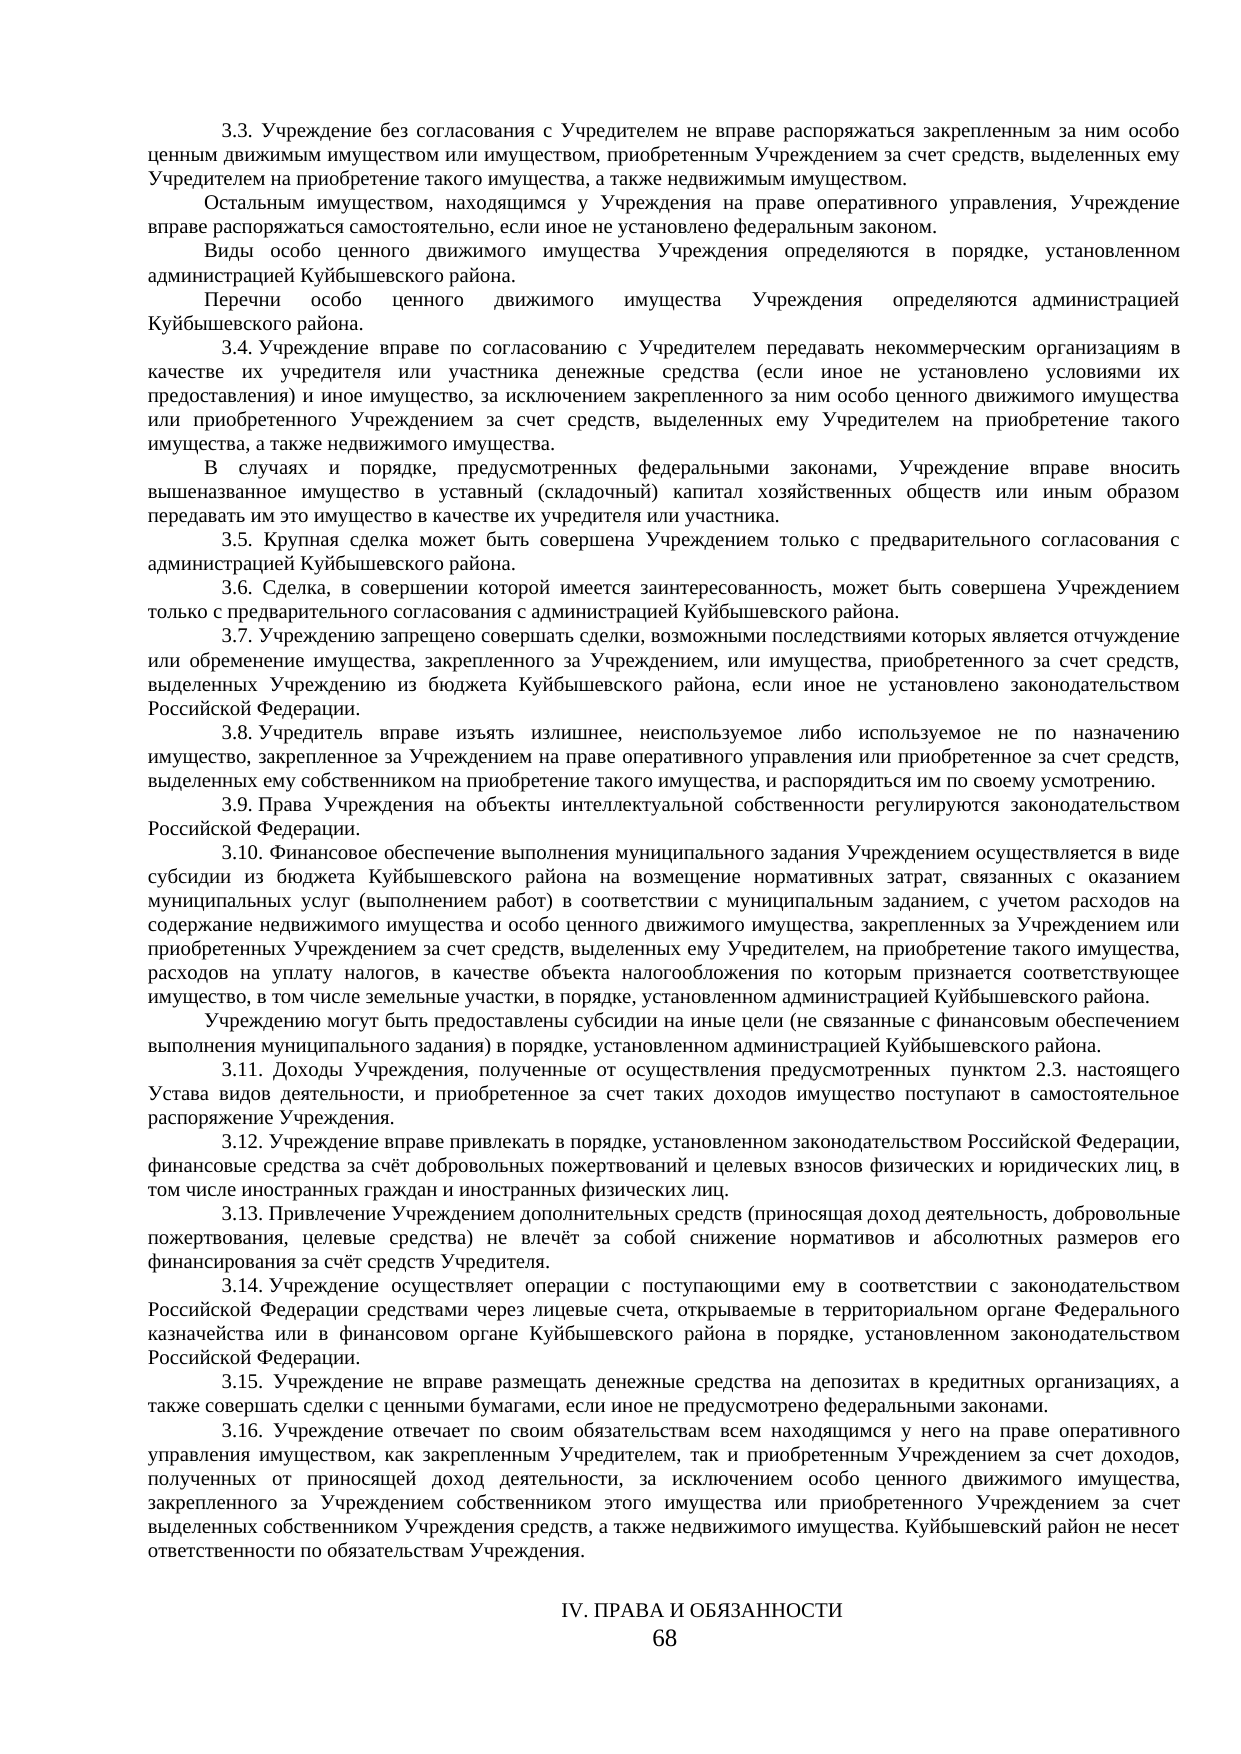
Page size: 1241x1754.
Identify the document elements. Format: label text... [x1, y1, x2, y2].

text 3.13. Привлечение Учреждением дополнительных средств (приносящая доход деятельность, добровольные пожертвования, целевые средства) не влечёт за собой снижение нормативов и абсолютных размеров его финансирования за счёт средств Учредителя. [148, 1201, 1181, 1273]
text 3.7. Учреждению запрещено совершать сделки, возможными последствиями которых является отчуждение или обременение имущества, закрепленного за Учреждением, или имущества, приобретенного за счет средств, выделенных Учреждению из бюджета Куйбышевского района, если иное не установлено законодательством Российской Федерации. [148, 623, 1181, 720]
text Остальным имуществом, находящимся у Учреждения на праве оперативного управления, Учреждение вправе распоряжаться самостоятельно, если иное не установлено федеральным законом. [148, 190, 1181, 238]
text Учреждению могут быть предоставлены субсидии на иные цели (не связанные с финансовым обеспечением выполнения муниципального задания) в порядке, установленном администрацией Куйбышевского района. [148, 1008, 1181, 1057]
text Виды особо ценного движимого имущества Учреждения определяются в порядке, установленном администрацией Куйбышевского района. [148, 238, 1181, 287]
text 3.3. Учреждение без согласования с Учредителем не вправе распоряжаться закрепленным за ним особо ценным движимым имуществом или имуществом, приобретенным Учреждением за счет средств, выделенных ему Учредителем на приобретение такого имущества, а также недвижимым имуществом. [148, 118, 1181, 190]
text 3.5. Крупная сделка может быть совершена Учреждением только с предварительного согласования с администрацией Куйбышевского района. [148, 527, 1181, 575]
text 3.6. Сделка, в совершении которой имеется заинтересованность, может быть совершена Учреждением только с предварительного согласования с администрацией Куйбышевского района. [148, 575, 1181, 623]
text 3.4. Учреждение вправе по согласованию с Учредителем передавать некоммерческим организациям в качестве их учредителя или участника денежные средства (если иное не установлено условиями их предоставления) и иное имущество, за исключением закрепленного за ним особо ценного движимого имущества или приобретенного Учреждением за счет средств, выделенных ему Учредителем на приобретение такого имущества, а также недвижимого имущества. [148, 335, 1181, 455]
text 3.15. Учреждение не вправе размещать денежные средства на депозитах в кредитных организациях, а также совершать сделки с ценными бумагами, если иное не предусмотрено федеральными законами. [148, 1369, 1181, 1417]
text IV. ПРАВА И ОБЯЗАННОСТИ [148, 1598, 1181, 1622]
text 3.14. Учреждение осуществляет операции с поступающими ему в соответствии с законодательством Российской Федерации средствами через лицевые счета, открываемые в территориальном органе Федерального казначейства или в финансовом органе Куйбышевского района в порядке, установленном законодательством Российской Федерации. [148, 1273, 1181, 1369]
text 3.16. Учреждение отвечает по своим обязательствам всем находящимся у него на праве оперативного управления имуществом, как закрепленным Учредителем, так и приобретенным Учреждением за счет доходов, полученных от приносящей доход деятельности, за исключением особо ценного движимого имущества, закрепленного за Учреждением собственником этого имущества или приобретенного Учреждением за счет выделенных собственником Учреждения средств, а также недвижимого имущества. Куйбышевский район не несет ответственности по обязательствам Учреждения. [148, 1417, 1181, 1562]
text 3.12. Учреждение вправе привлекать в порядке, установленном законодательством Российской Федерации, финансовые средства за счёт добровольных пожертвований и целевых взносов физических и юридических лиц, в том числе иностранных граждан и иностранных физических лиц. [148, 1129, 1181, 1201]
text 3.9. Права Учреждения на объекты интеллектуальной собственности регулируются законодательством Российской Федерации. [148, 792, 1181, 840]
text 3.11. Доходы Учреждения, полученные от осуществления предусмотренных пунктом 2.3. настоящего Устава видов деятельности, и приобретенное за счет таких доходов имущество поступают в самостоятельное распоряжение Учреждения. [148, 1057, 1181, 1129]
text Перечни особо ценного движимого имущества Учреждения определяются администрацией Куйбышевского района. [148, 287, 1181, 335]
text В случаях и порядке, предусмотренных федеральными законами, Учреждение вправе вносить вышеназванное имущество в уставный (складочный) капитал хозяйственных обществ или иным образом передавать им это имущество в качестве их учредителя или участника. [148, 455, 1181, 527]
text 3.8. Учредитель вправе изъять излишнее, неиспользуемое либо используемое не по назначению имущество, закрепленное за Учреждением на праве оперативного управления или приобретенное за счет средств, выделенных ему собственником на приобретение такого имущества, и распорядиться им по своему усмотрению. [148, 720, 1181, 792]
text 3.10. Финансовое обеспечение выполнения муниципального задания Учреждением осуществляется в виде субсидии из бюджета Куйбышевского района на возмещение нормативных затрат, связанных с оказанием муниципальных услуг (выполнением работ) в соответствии с муниципальным заданием, с учетом расходов на содержание недвижимого имущества и особо ценного движимого имущества, закрепленных за Учреждением или приобретенных Учреждением за счет средств, выделенных ему Учредителем, на приобретение такого имущества, расходов на уплату налогов, в качестве объекта налогообложения по которым признается соответствующее имущество, в том числе земельные участки, в порядке, установленном администрацией Куйбышевского района. [148, 840, 1181, 1008]
